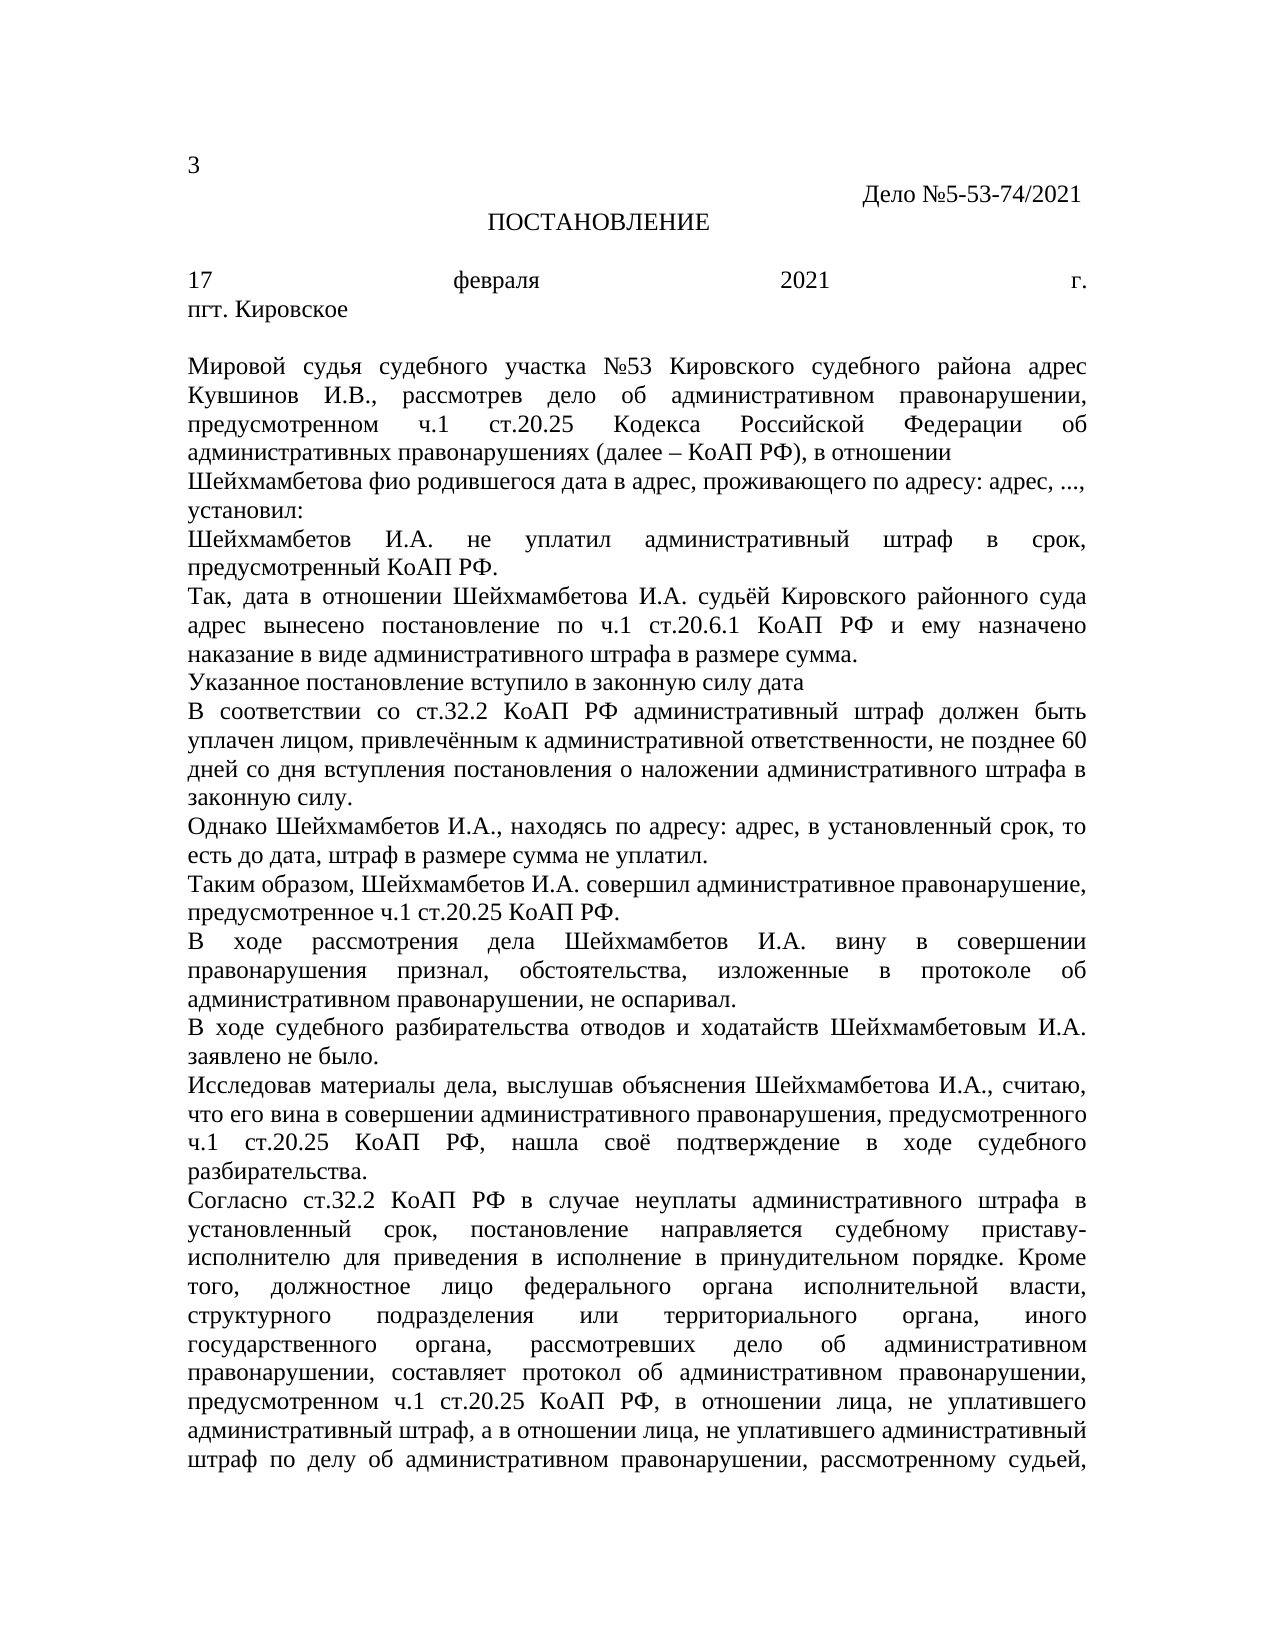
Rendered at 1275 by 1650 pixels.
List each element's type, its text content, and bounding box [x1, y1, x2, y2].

text Однако Шейхмамбетов И.А., находясь по адресу: адрес, в установленный срок, то есть до дата, штраф в размере сумма не уплатил. [187, 811, 1087, 869]
text Шейхмамбетов И.А. не уплатил административный штраф в срок, предусмотренный КоАП РФ. [187, 524, 1087, 581]
text Исследовав материалы дела, выслушав объяснения Шейхмамбетова И.А., считаю, что его вина в совершении административного правонарушения, предусмотренного ч.1 ст.20.25 КоАП РФ, нашла своё подтверждение в ходе судебного разбирательства. [187, 1070, 1087, 1185]
text Указанное постановление вступило в законную силу дата [187, 667, 1087, 696]
text В ходе рассмотрения дела Шейхмамбетов И.А. вину в совершении правонарушения признал, обстоятельства, изложенные в протоколе об административном правонарушении, не оспаривал. [187, 926, 1087, 1012]
text ПОСТАНОВЛЕНИЕ [412, 207, 1087, 236]
text установил: [187, 495, 1087, 524]
text Мировой судья судебного участка №53 Кировского судебного района адрес Кувшинов И.В., рассмотрев дело об административном правонарушении, предусмотренном ч.1 ст.20.25 Кодекса Российской Федерации об административных правонарушениях (далее – КоАП РФ), в отношении [187, 351, 1087, 466]
text Шейхмамбетова фио родившегося дата в адрес, проживающего по адресу: адрес, ..., [187, 466, 1087, 495]
text Так, дата в отношении Шейхмамбетова И.А. судьёй Кировского районного суда адрес вынесено постановление по ч.1 ст.20.6.1 КоАП РФ и ему назначено наказание в виде административного штрафа в размере сумма. [187, 581, 1087, 667]
text Дело №5-53-74/2021 [787, 179, 1087, 207]
text В ходе судебного разбирательства отводов и ходатайств Шейхмамбетовым И.А. заявлено не было. [187, 1012, 1087, 1070]
text В соответствии со ст.32.2 КоАП РФ административный штраф должен быть уплачен лицом, привлечённым к административной ответственности, не позднее 60 дней со дня вступления постановления о наложении административного штрафа в законную силу. [187, 696, 1087, 811]
text Таким образом, Шейхмамбетов И.А. совершил административное правонарушение, предусмотренное ч.1 ст.20.25 КоАП РФ. [187, 869, 1087, 926]
text 3 [187, 150, 1087, 179]
text 17 февраля 2021 г. пгт. Кировское [187, 265, 1087, 322]
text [187, 1185, 1087, 1472]
